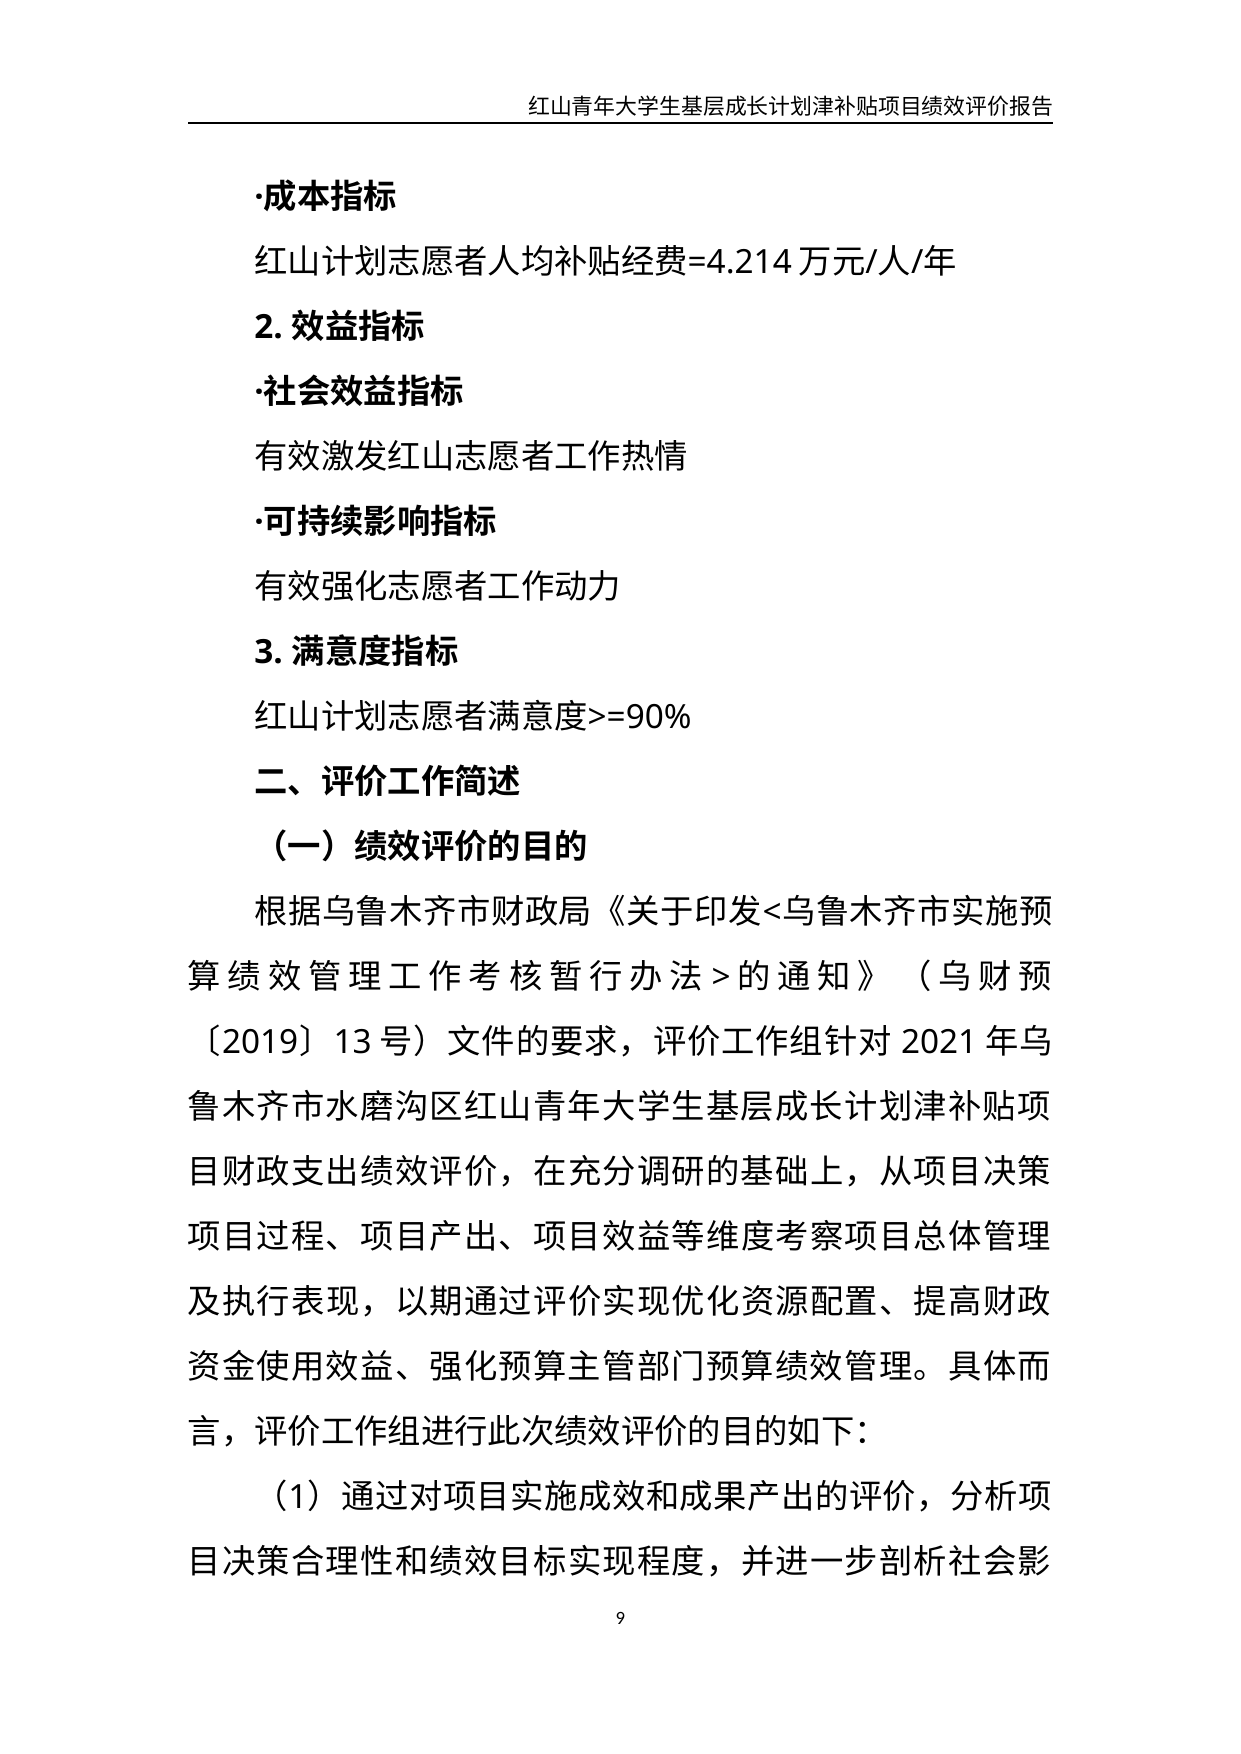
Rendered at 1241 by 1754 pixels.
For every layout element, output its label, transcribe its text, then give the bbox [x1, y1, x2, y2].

text 3. 满意度指标 [187, 617, 1053, 682]
text ·社会效益指标 [187, 357, 1053, 422]
text ·可持续影响指标 [187, 487, 1053, 552]
text 2. 效益指标 [187, 292, 1053, 357]
text ·成本指标 [187, 162, 1053, 227]
subtitle （一）绩效评价的目的 [187, 812, 1053, 877]
text 根据乌鲁木齐市财政局《关于印发<乌鲁木齐市实施预算绩效管理工作考核暂行办法>的通知》（乌财预〔2019〕13号）文件的要求，评价工作组针对2021年乌鲁木齐市水磨沟区红山青年大学生基层成长计划津补贴项目财政支出绩效评价，在充分调研的基础上，从项目决策、项目过程、项目产出、项目效益等维度考察项目总体管理及执行表现，以期通过评价实现优化资源配置、提高财政资金使用效益、强化预算主管部门预算绩效管理。具体而言，评价工作组进行此次绩效评价的目的如下： [187, 877, 1053, 1462]
text 有效激发红山志愿者工作热情 [187, 422, 1053, 487]
text 红山计划志愿者人均补贴经费=4.214万元/人/年 [187, 227, 1053, 292]
subtitle 二、评价工作简述 [187, 747, 1053, 812]
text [187, 1462, 1053, 1592]
text 红山计划志愿者满意度>=90% [187, 682, 1053, 747]
text 有效强化志愿者工作动力 [187, 552, 1053, 617]
